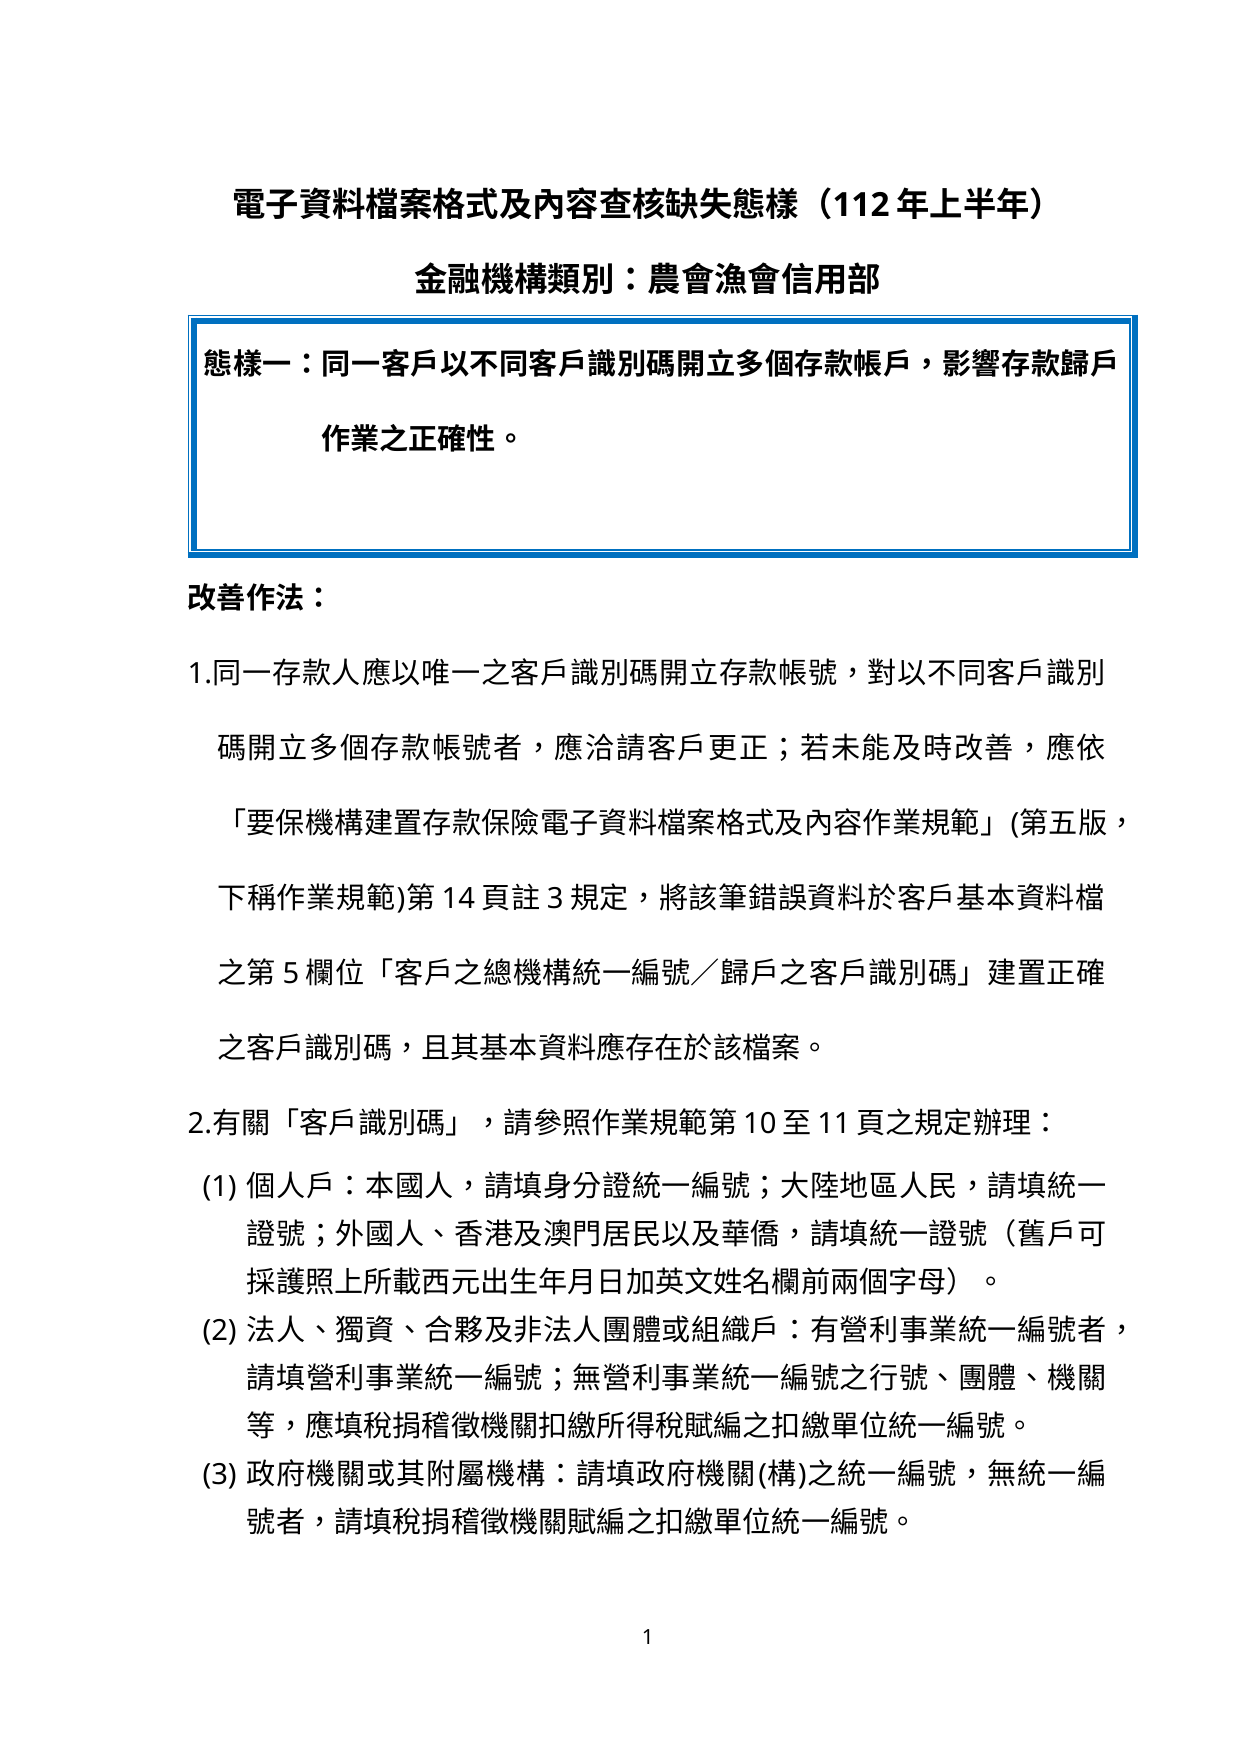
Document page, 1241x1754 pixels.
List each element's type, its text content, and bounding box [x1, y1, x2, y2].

list 法人、獨資、合夥及非法人團體或組織戶：有營利事業統一編號者，請填營利事業統一編號；無營利事業統一編號之行號、團體、機關等，應填稅捐稽徵機關扣繳所得稅賦編之扣繳單位統一編號。 [202, 1302, 1107, 1446]
text 改善作法： [187, 558, 1107, 633]
list 個人戶：本國人，請填身分證統一編號；大陸地區人民，請填統一證號；外國人、香港及澳門居民以及華僑，請填統一證號（舊戶可採護照上所載西元出生年月日加英文姓名欄前兩個字母）。 [202, 1158, 1107, 1302]
table_header 態樣一：同一客戶以不同客戶識別碼開立多個存款帳戶，影響存款歸戶作業之正確性。 [197, 324, 1129, 549]
text 電子資料檔案格式及內容查核缺失態樣（112年上半年） [187, 164, 1107, 239]
list 政府機關或其附屬機構：請填政府機關(構)之統一編號，無統一編號者，請填稅捐稽徵機關賦編之扣繳單位統一編號。 [202, 1446, 1107, 1542]
text 2.有關「客戶識別碼」，請參照作業規範第10至11頁之規定辦理： [187, 1083, 1107, 1158]
text 1.同一存款人應以唯一之客戶識別碼開立存款帳號，對以不同客戶識別碼開立多個存款帳號者，應洽請客戶更正；若未能及時改善，應依「要保機構建置存款保險電子資料檔案格式及內容作業規範」(第五版，下稱作業規範)第14頁註3規定，將該筆錯誤資料於客戶基本資料檔之第5欄位「客戶之總機構統一編號／歸戶之客戶識別碼」建置正確之客戶識別碼，且其基本資料應存在於該檔案。 [187, 633, 1107, 1083]
text 金融機構類別：農會漁會信用部 [187, 239, 1107, 314]
